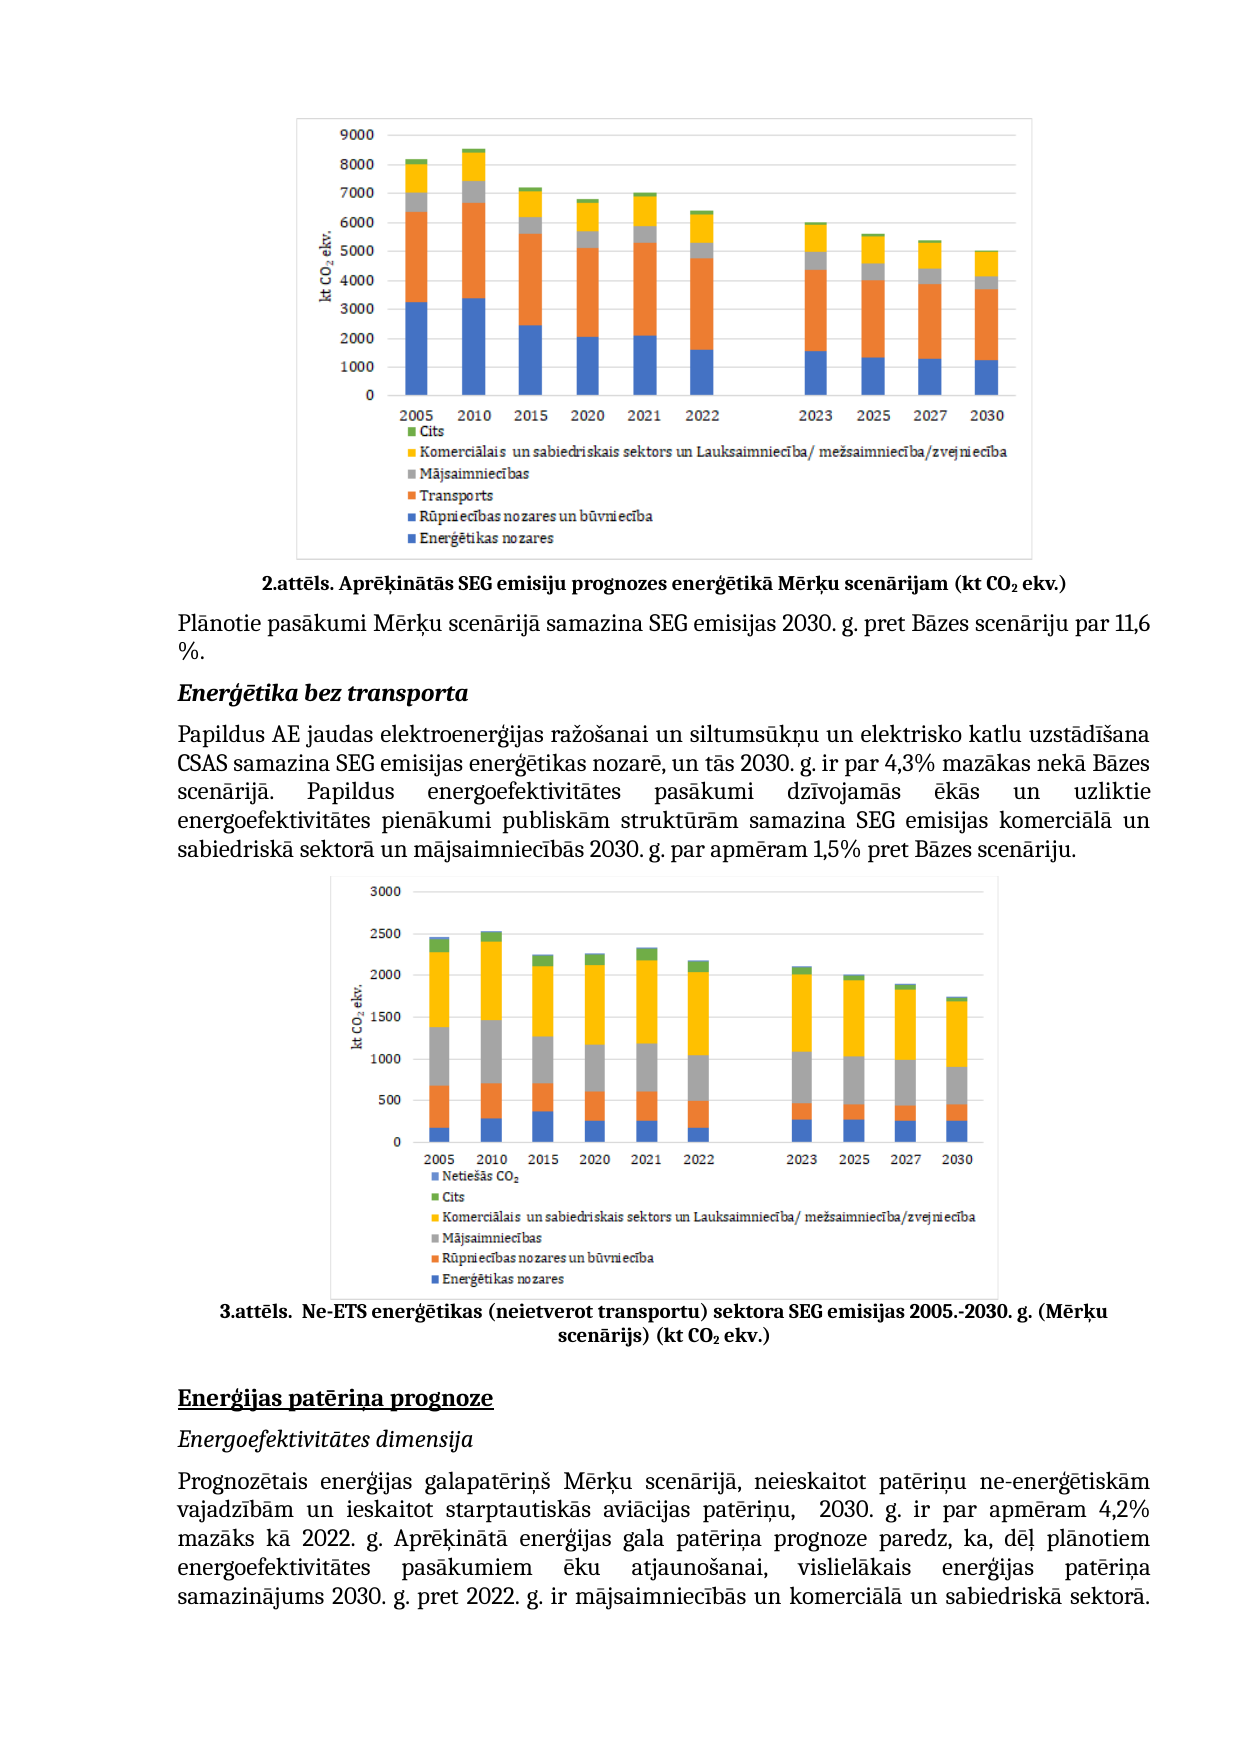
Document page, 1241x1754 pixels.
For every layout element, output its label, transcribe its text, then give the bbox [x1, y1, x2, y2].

text Energoefektivitātes dimensija [177, 1425, 1152, 1454]
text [177, 1467, 1152, 1610]
text Enerģijas patēriņa prognoze [177, 1384, 1152, 1413]
text Enerģētika bez transporta [177, 678, 1152, 707]
text 2.attēls. Aprēķinātās SEG emisiju prognozes enerģētikā Mērķu scenārijam (kt CO2 ekv.) [177, 572, 1152, 596]
picture [330, 876, 999, 1300]
text Plānotie pasākumi Mērķu scenārijā samazina SEG emisijas 2030. g. pret Bāzes scenāriju par 11,6 %. [177, 608, 1152, 666]
text 3.attēls. Ne-ETS enerģētikas (neietverot transportu) sektora SEG emisijas 2005.-2030. g. (Mērķu scenārijs) (kt CO2 ekv.) [177, 1300, 1152, 1348]
picture [296, 118, 1033, 560]
text Papildus AE jaudas elektroenerģijas ražošanai un siltumsūkņu un elektrisko katlu uzstādīšana CSAS samazina SEG emisijas enerģētikas nozarē, un tās 2030. g. ir par 4,3% mazākas nekā Bāzes scenārijā. Papildus energoefektivitātes pasākumi dzīvojamās ēkās un uzliktie energoefektivitātes pienākumi publiskām struktūrām samazina SEG emisijas komerciālā un sabiedriskā sektorā un mājsaimniecībās 2030. g. par apmēram 1,5% pret Bāzes scenāriju. [177, 720, 1152, 863]
